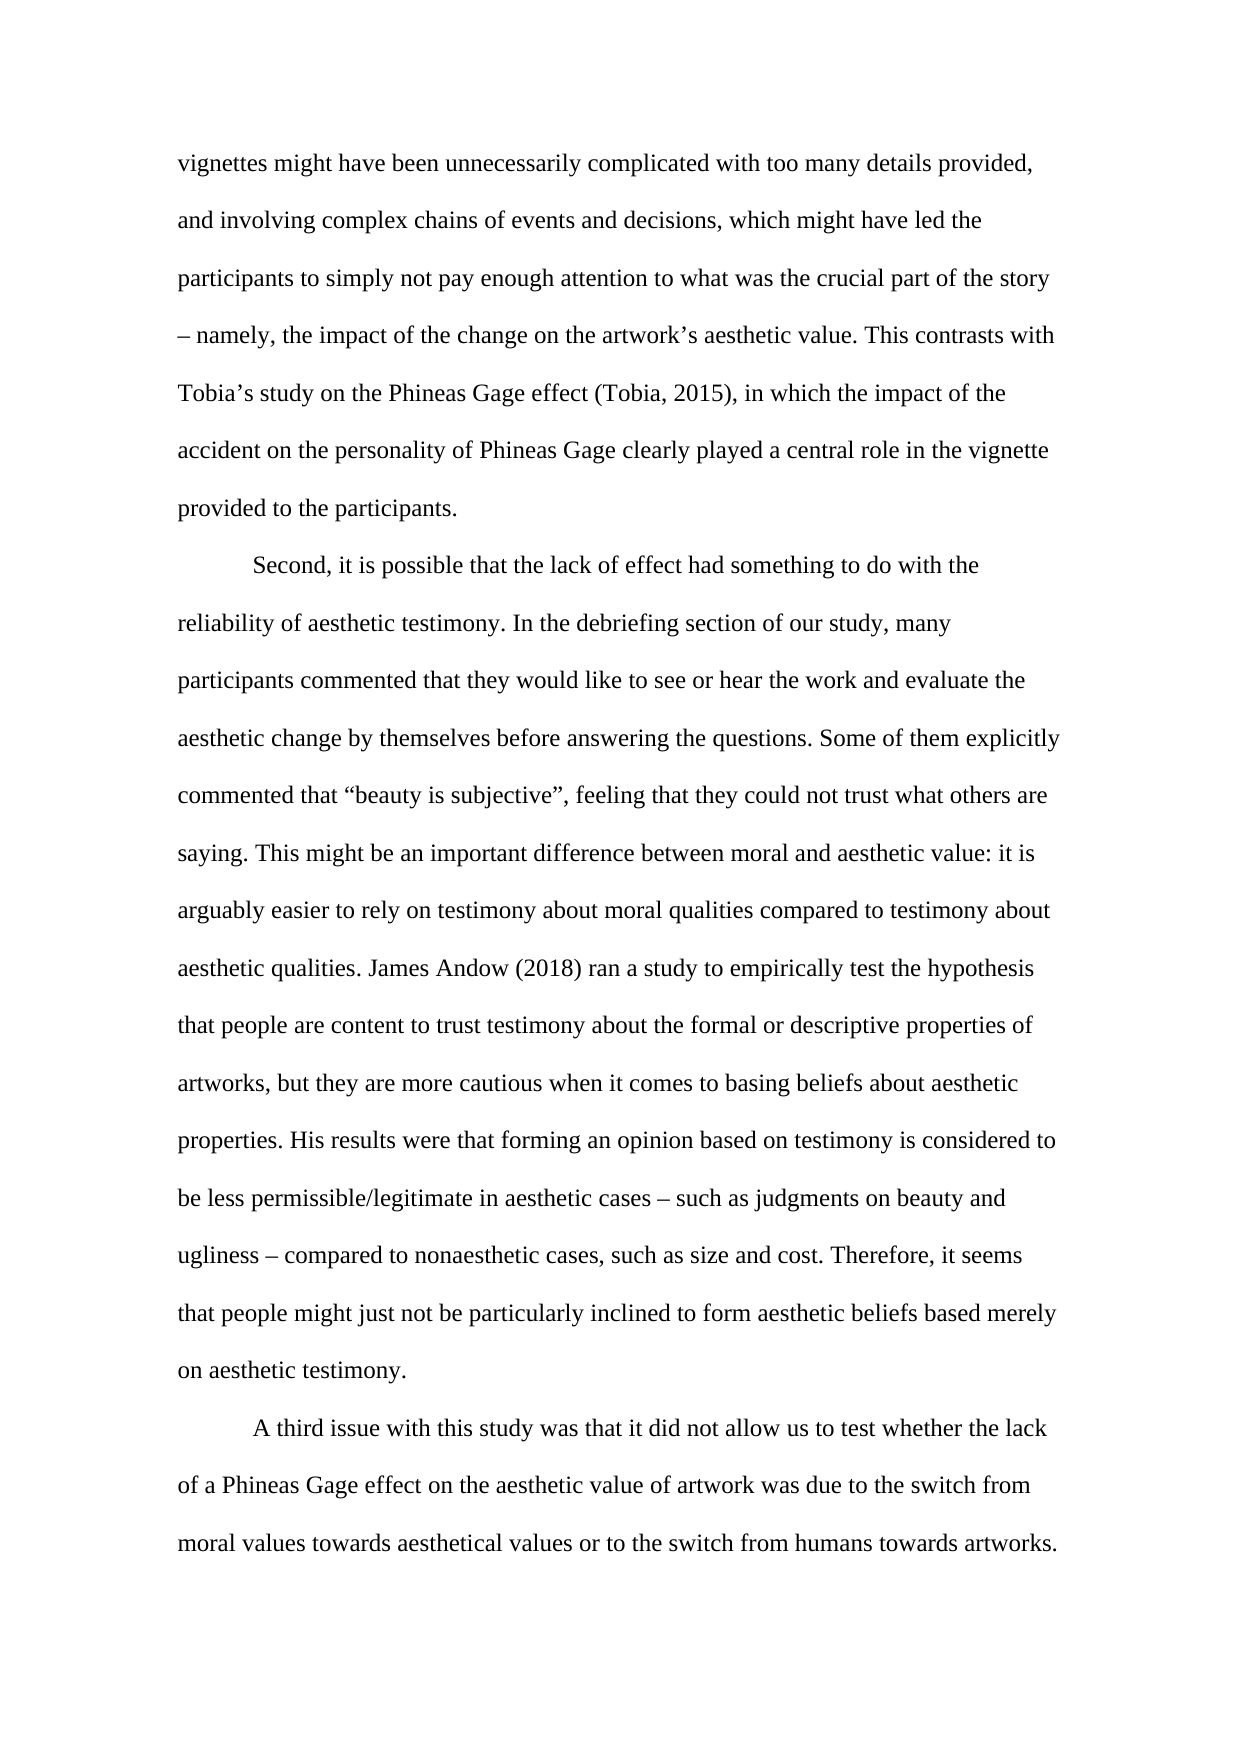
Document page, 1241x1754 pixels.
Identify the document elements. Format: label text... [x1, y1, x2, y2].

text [177, 1413, 1063, 1556]
text Second, it is possible that the lack of effect had something to do with the reliability of aesthetic testimony. In the debriefing section of our study, many participants commented that they would like to see or hear the work and evaluate the aesthetic change by themselves before answering the questions. Some of them explicitly commented that “beauty is subjective”, feeling that they could not trust what others are saying. This might be an important difference between moral and aesthetic value: it is arguably easier to rely on testimony about moral qualities compared to testimony about aesthetic qualities. James Andow (2018) ran a study to empirically test the hypothesis that people are content to trust testimony about the formal or descriptive properties of artworks, but they are more cautious when it comes to basing beliefs about aesthetic properties. His results were that forming an opinion based on testimony is considered to be less permissible/legitimate in aesthetic cases – such as judgments on beauty and ugliness – compared to nonaesthetic cases, such as size and cost. Therefore, it seems that people might just not be particularly inclined to form aesthetic beliefs based merely on aesthetic testimony. [177, 550, 1063, 1384]
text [177, 148, 1063, 521]
